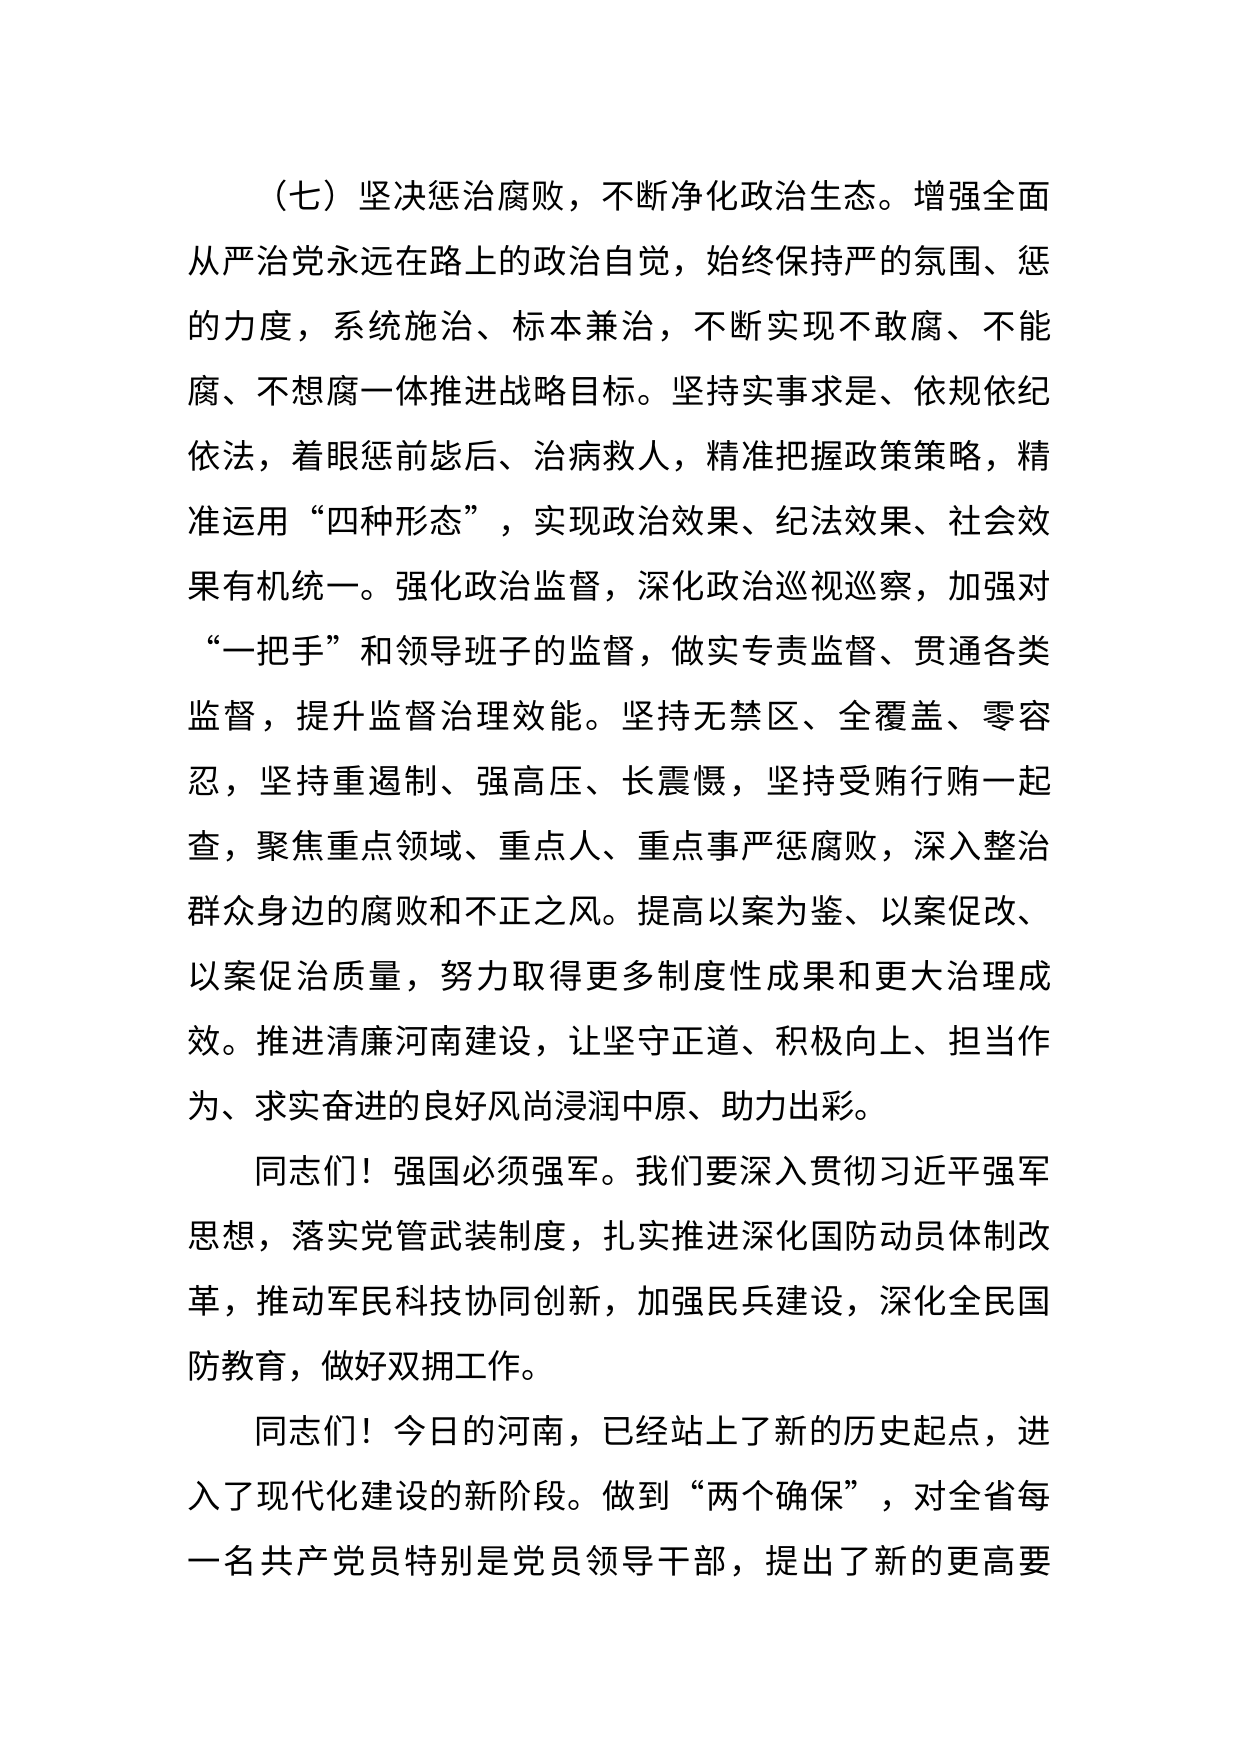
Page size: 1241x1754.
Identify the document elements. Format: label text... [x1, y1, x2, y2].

text 同志们！强国必须强军。我们要深入贯彻习近平强军思想，落实党管武装制度，扎实推进深化国防动员体制改革，推动军民科技协同创新，加强民兵建设，深化全民国防教育，做好双拥工作。 [187, 1137, 1053, 1397]
text （七）坚决惩治腐败，不断净化政治生态。增强全面从严治党永远在路上的政治自觉，始终保持严的氛围、惩的力度，系统施治、标本兼治，不断实现不敢腐、不能腐、不想腐一体推进战略目标。坚持实事求是、依规依纪依法，着眼惩前毖后、治病救人，精准把握政策策略，精准运用“四种形态”，实现政治效果、纪法效果、社会效果有机统一。强化政治监督，深化政治巡视巡察，加强对“一把手”和领导班子的监督，做实专责监督、贯通各类监督，提升监督治理效能。坚持无禁区、全覆盖、零容忍，坚持重遏制、强高压、长震慑，坚持受贿行贿一起查，聚焦重点领域、重点人、重点事严惩腐败，深入整治群众身边的腐败和不正之风。提高以案为鉴、以案促改、以案促治质量，努力取得更多制度性成果和更大治理成效。推进清廉河南建设，让坚守正道、积极向上、担当作为、求实奋进的良好风尚浸润中原、助力出彩。 [187, 162, 1053, 1137]
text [187, 1397, 1053, 1592]
